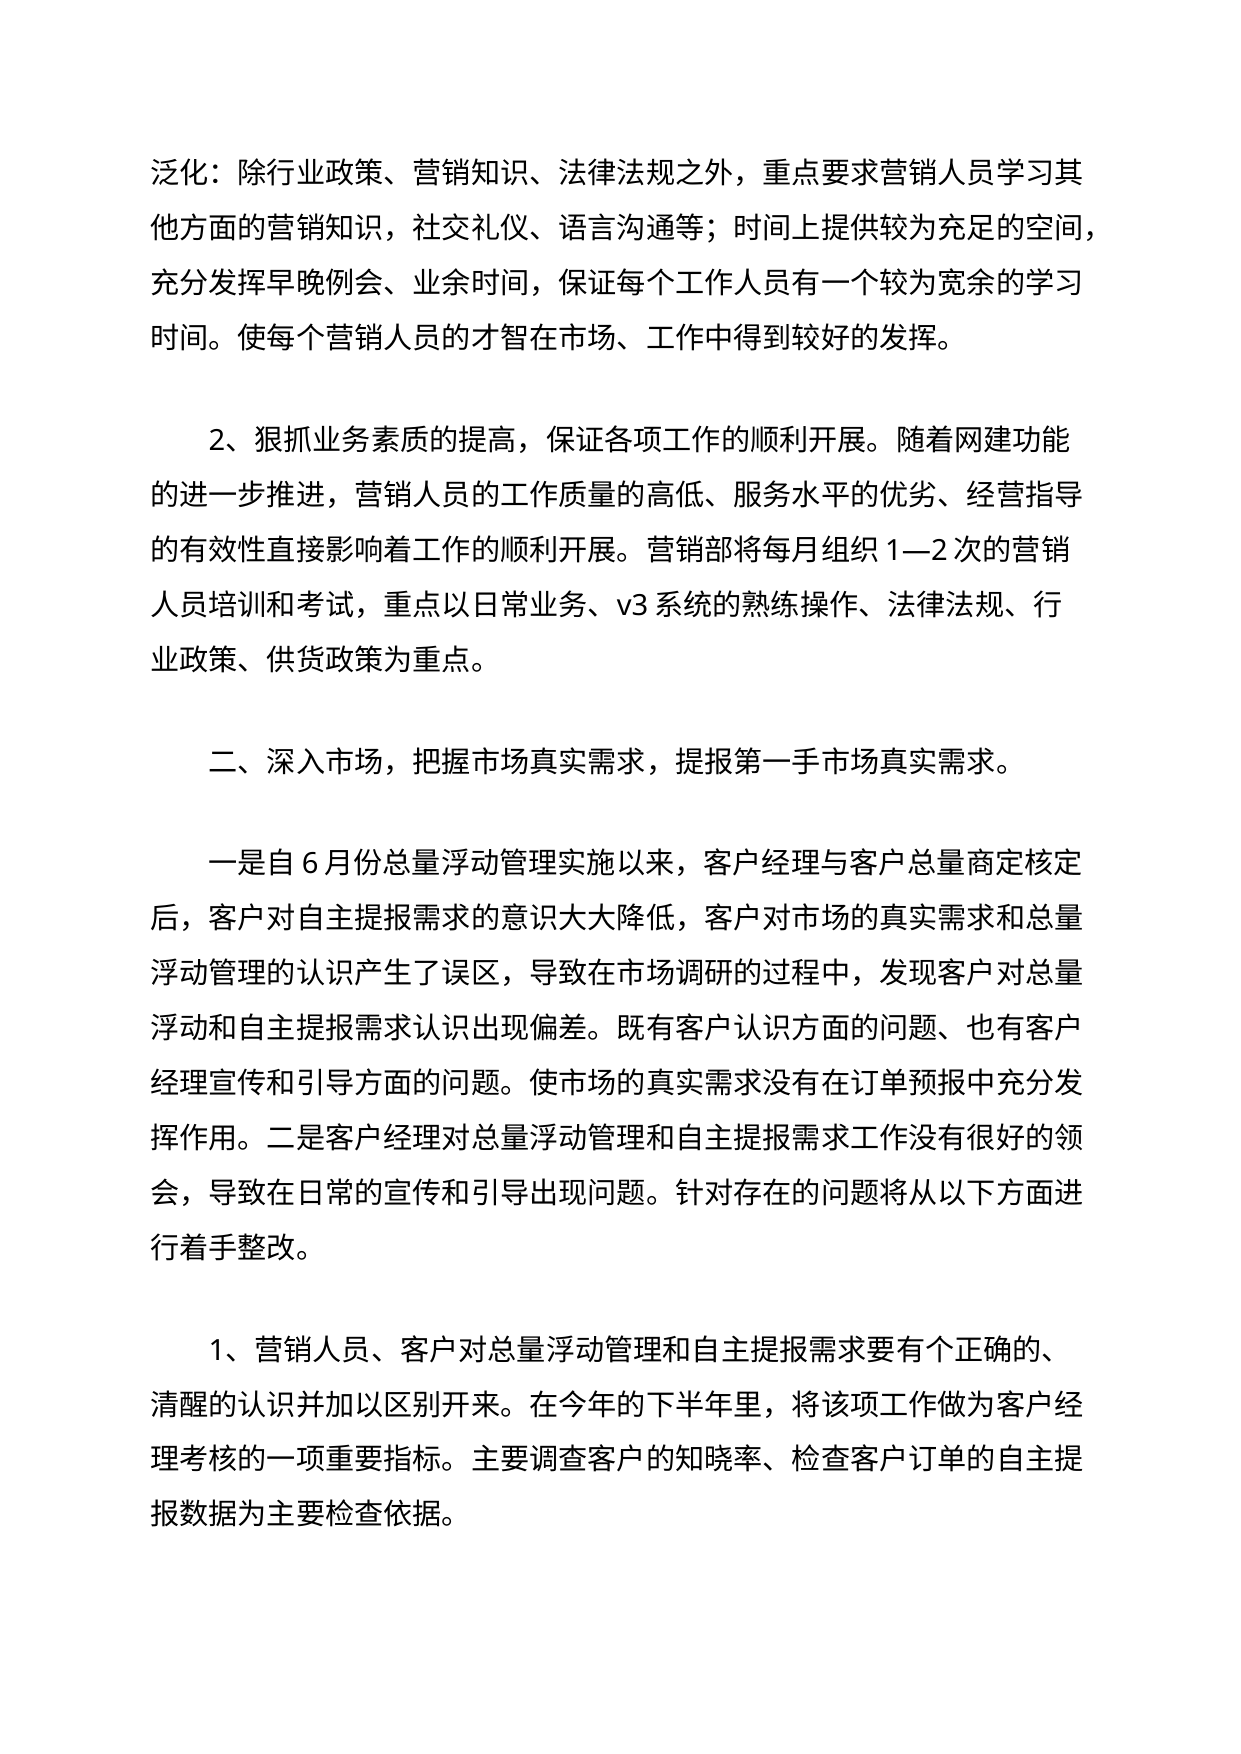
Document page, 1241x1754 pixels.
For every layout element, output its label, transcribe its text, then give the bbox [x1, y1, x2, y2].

text 1、营销人员、客户对总量浮动管理和自主提报需求要有个正确的、清醒的认识并加以区别开来。在今年的下半年里，将该项工作做为客户经理考核的一项重要指标。主要调查客户的知晓率、检查客户订单的自主提报数据为主要检查依据。 [150, 1326, 1090, 1533]
text 二、深入市场，把握市场真实需求，提报第一手市场真实需求。 [150, 738, 1090, 780]
text 一是自6月份总量浮动管理实施以来，客户经理与客户总量商定核定后，客户对自主提报需求的意识大大降低，客户对市场的真实需求和总量浮动管理的认识产生了误区，导致在市场调研的过程中，发现客户对总量浮动和自主提报需求认识出现偏差。既有客户认识方面的问题、也有客户经理宣传和引导方面的问题。使市场的真实需求没有在订单预报中充分发挥作用。二是客户经理对总量浮动管理和自主提报需求工作没有很好的领会，导致在日常的宣传和引导出现问题。针对存在的问题将从以下方面进行着手整改。 [150, 840, 1090, 1267]
text 2、狠抓业务素质的提高，保证各项工作的顺利开展。随着网建功能的进一步推进，营销人员的工作质量的高低、服务水平的优劣、经营指导的有效性直接影响着工作的顺利开展。营销部将每月组织1—2次的营销人员培训和考试，重点以日常业务、v3系统的熟练操作、法律法规、行业政策、供货政策为重点。 [150, 416, 1090, 679]
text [150, 150, 1090, 357]
